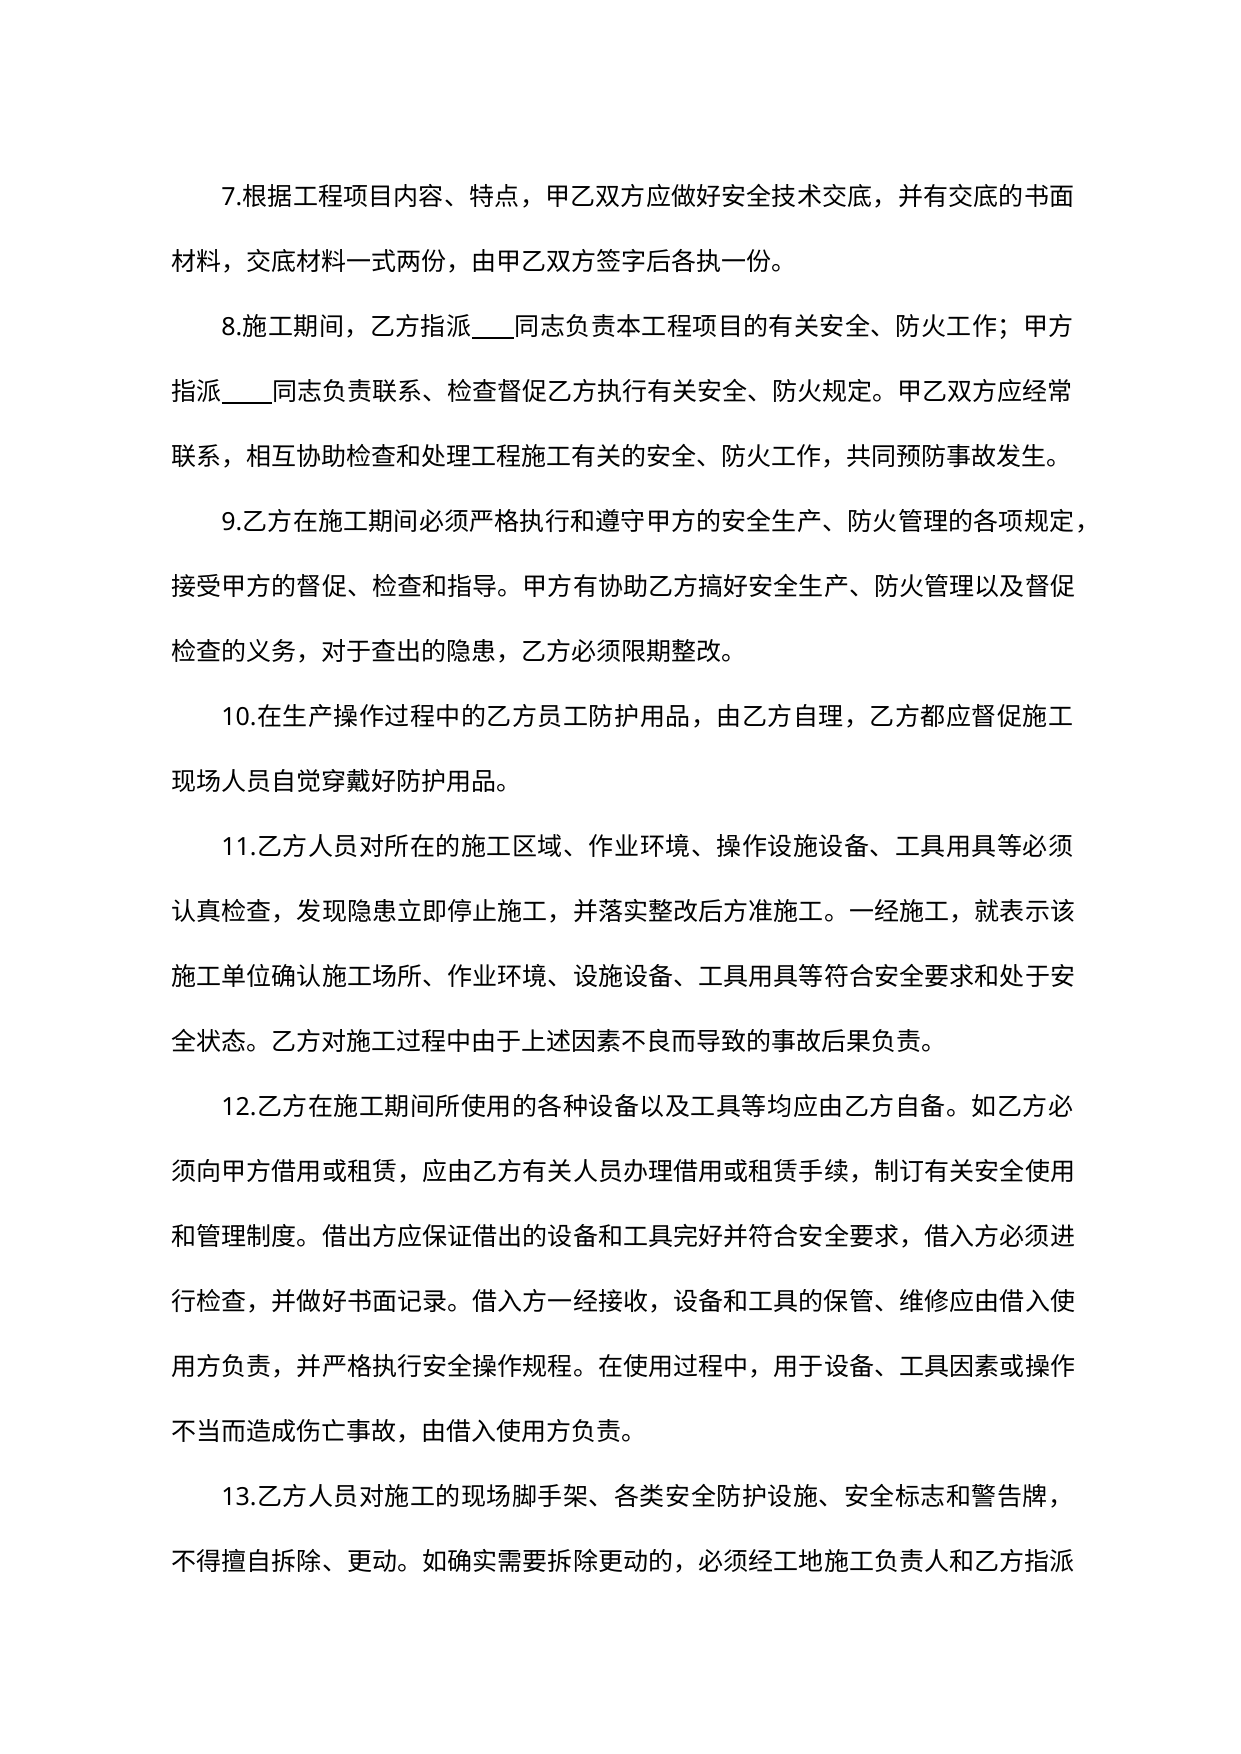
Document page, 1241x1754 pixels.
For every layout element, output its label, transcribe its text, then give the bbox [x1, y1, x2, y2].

text 8.施工期间，乙方指派 同志负责本工程项目的有关安全、防火工作；甲方指派 同志负责联系、检查督促乙方执行有关安全、防火规定。甲乙双方应经常联系，相互协助检查和处理工程施工有关的安全、防火工作，共同预防事故发生。 [171, 292, 1075, 487]
text 9.乙方在施工期间必须严格执行和遵守甲方的安全生产、防火管理的各项规定，接受甲方的督促、检查和指导。甲方有协助乙方搞好安全生产、防火管理以及督促检查的义务，对于查出的隐患，乙方必须限期整改。 [171, 487, 1075, 682]
text 10.在生产操作过程中的乙方员工防护用品，由乙方自理，乙方都应督促施工现场人员自觉穿戴好防护用品。 [171, 682, 1075, 812]
text 12.乙方在施工期间所使用的各种设备以及工具等均应由乙方自备。如乙方必须向甲方借用或租赁，应由乙方有关人员办理借用或租赁手续，制订有关安全使用和管理制度。借出方应保证借出的设备和工具完好并符合安全要求，借入方必须进行检查，并做好书面记录。借入方一经接收，设备和工具的保管、维修应由借入使用方负责，并严格执行安全操作规程。在使用过程中，用于设备、工具因素或操作不当而造成伤亡事故，由借入使用方负责。 [171, 1072, 1075, 1462]
text 11.乙方人员对所在的施工区域、作业环境、操作设施设备、工具用具等必须认真检查，发现隐患立即停止施工，并落实整改后方准施工。一经施工，就表示该施工单位确认施工场所、作业环境、设施设备、工具用具等符合安全要求和处于安全状态。乙方对施工过程中由于上述因素不良而导致的事故后果负责。 [171, 812, 1075, 1072]
text 7.根据工程项目内容、特点，甲乙双方应做好安全技术交底，并有交底的书面材料，交底材料一式两份，由甲乙双方签字后各执一份。 [171, 162, 1075, 292]
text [171, 1462, 1075, 1592]
